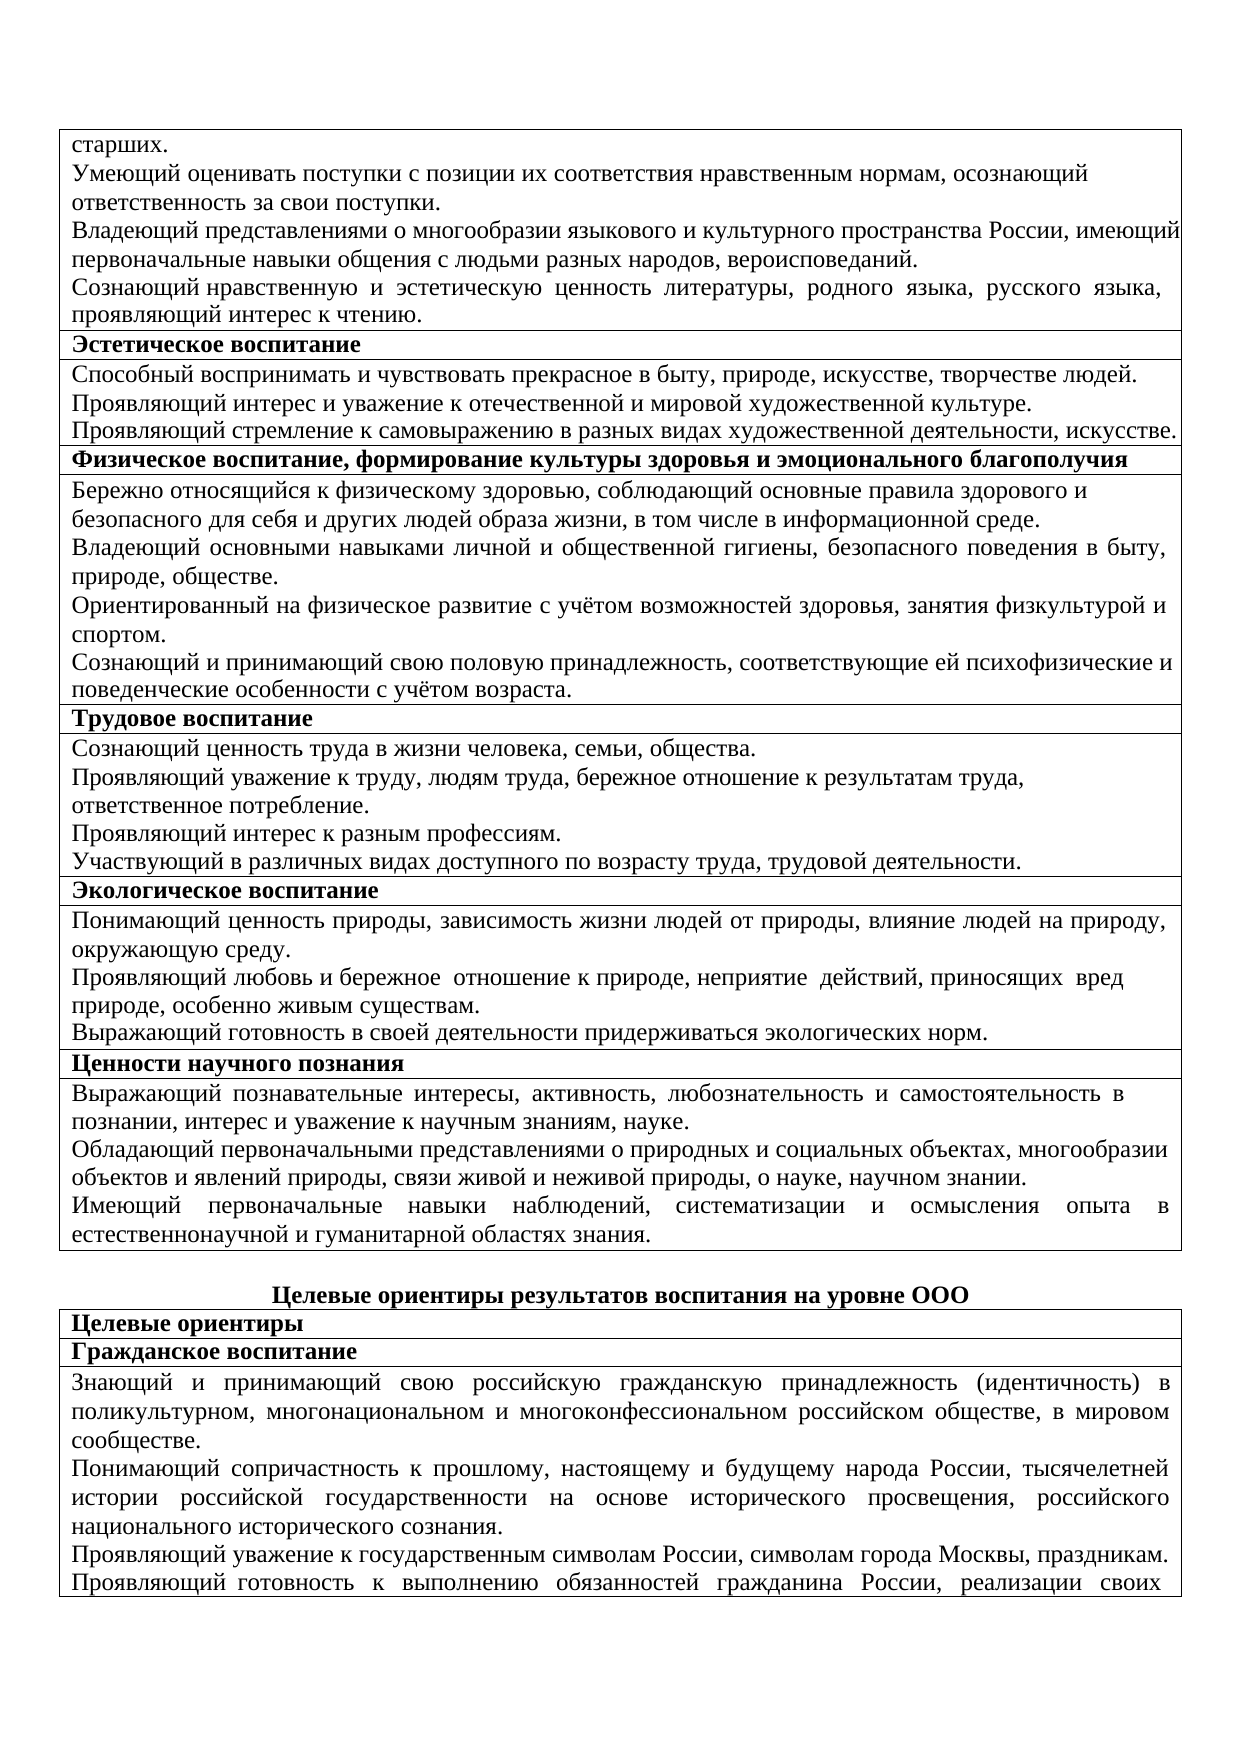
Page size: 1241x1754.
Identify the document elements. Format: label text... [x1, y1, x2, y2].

table_cell Сознающий ценность труда в жизни человека, семьи, общества. Проявляющий уважение к труду, людям труда, бережное отношение к результатам труда, ответственное потребление. Проявляющий интерес к разным профессиям. Участвующий в различных видах доступного по возрасту труда, трудовой деятельности. [60, 734, 1181, 876]
table_cell Знающий и принимающий свою российскую гражданскую принадлежность (идентичность) в поликультурном, многонациональном и многоконфессиональном российском обществе, в мировом сообществе. Понимающий сопричастность к прошлому, настоящему и будущему народа России, тысячелетней истории российской государственности на основе исторического просвещения, российского национального исторического сознания. Проявляющий уважение к государственным символам России, символам города Москвы, праздникам. Проявляющий готовность к выполнению обязанностей гражданина России, реализации своих [60, 1367, 1181, 1596]
table_cell Бережно относящийся к физическому здоровью, соблюдающий основные правила здорового и безопасного для себя и других людей образа жизни, в том числе в информационной среде. Владеющий основными навыками личной и общественной гигиены, безопасного поведения в быту, природе, обществе. Ориентированный на физическое развитие с учётом возможностей здоровья, занятия физкультурой и спортом. Сознающий и принимающий свою половую принадлежность, соответствующие ей психофизические и поведенческие особенности с учётом возраста. [60, 475, 1181, 704]
table_cell Ценности научного познания [60, 1050, 1181, 1077]
table_cell Выражающий познавательные интересы, активность, любознательность и самостоятельность в познании, интерес и уважение к научным знаниям, науке. Обладающий первоначальными представлениями о природных и социальных объектах, многообразии объектов и явлений природы, связи живой и неживой природы, о науке, научном знании. Имеющий первоначальные навыки наблюдений, систематизации и осмысления опыта в естественнонаучной и гуманитарной областях знания. [60, 1079, 1181, 1250]
table_header старших. Умеющий оценивать поступки с позиции их соответствия нравственным нормам, осознающий ответственность за свои поступки. Владеющий представлениями о многообразии языкового и культурного пространства России, имеющий первоначальные навыки общения с людьми разных народов, вероисповеданий. Сознающий нравственную и эстетическую ценность литературы, родного языка, русского языка, проявляющий интерес к чтению. [60, 130, 1181, 330]
table_cell Эстетическое воспитание [60, 331, 1181, 359]
table_header Целевые ориентиры [60, 1310, 1181, 1338]
table_cell Физическое воспитание, формирование культуры здоровья и эмоционального благополучия [60, 446, 1181, 474]
text Целевые ориентиры результатов воспитания на уровне ООО [268, 1280, 973, 1309]
table_cell Понимающий ценность природы, зависимость жизни людей от природы, влияние людей на природу, окружающую среду. Проявляющий любовь и бережное отношение к природе, неприятие действий, приносящих вред природе, особенно живым существам. Выражающий готовность в своей деятельности придерживаться экологических норм. [60, 906, 1181, 1048]
table_cell Трудовое воспитание [60, 705, 1181, 733]
table_cell Экологическое воспитание [60, 877, 1181, 905]
table_cell Способный воспринимать и чувствовать прекрасное в быту, природе, искусстве, творчестве людей. Проявляющий интерес и уважение к отечественной и мировой художественной культуре. Проявляющий стремление к самовыражению в разных видах художественной деятельности, искусстве. [60, 360, 1181, 445]
table_cell Гражданское воспитание [60, 1339, 1181, 1366]
